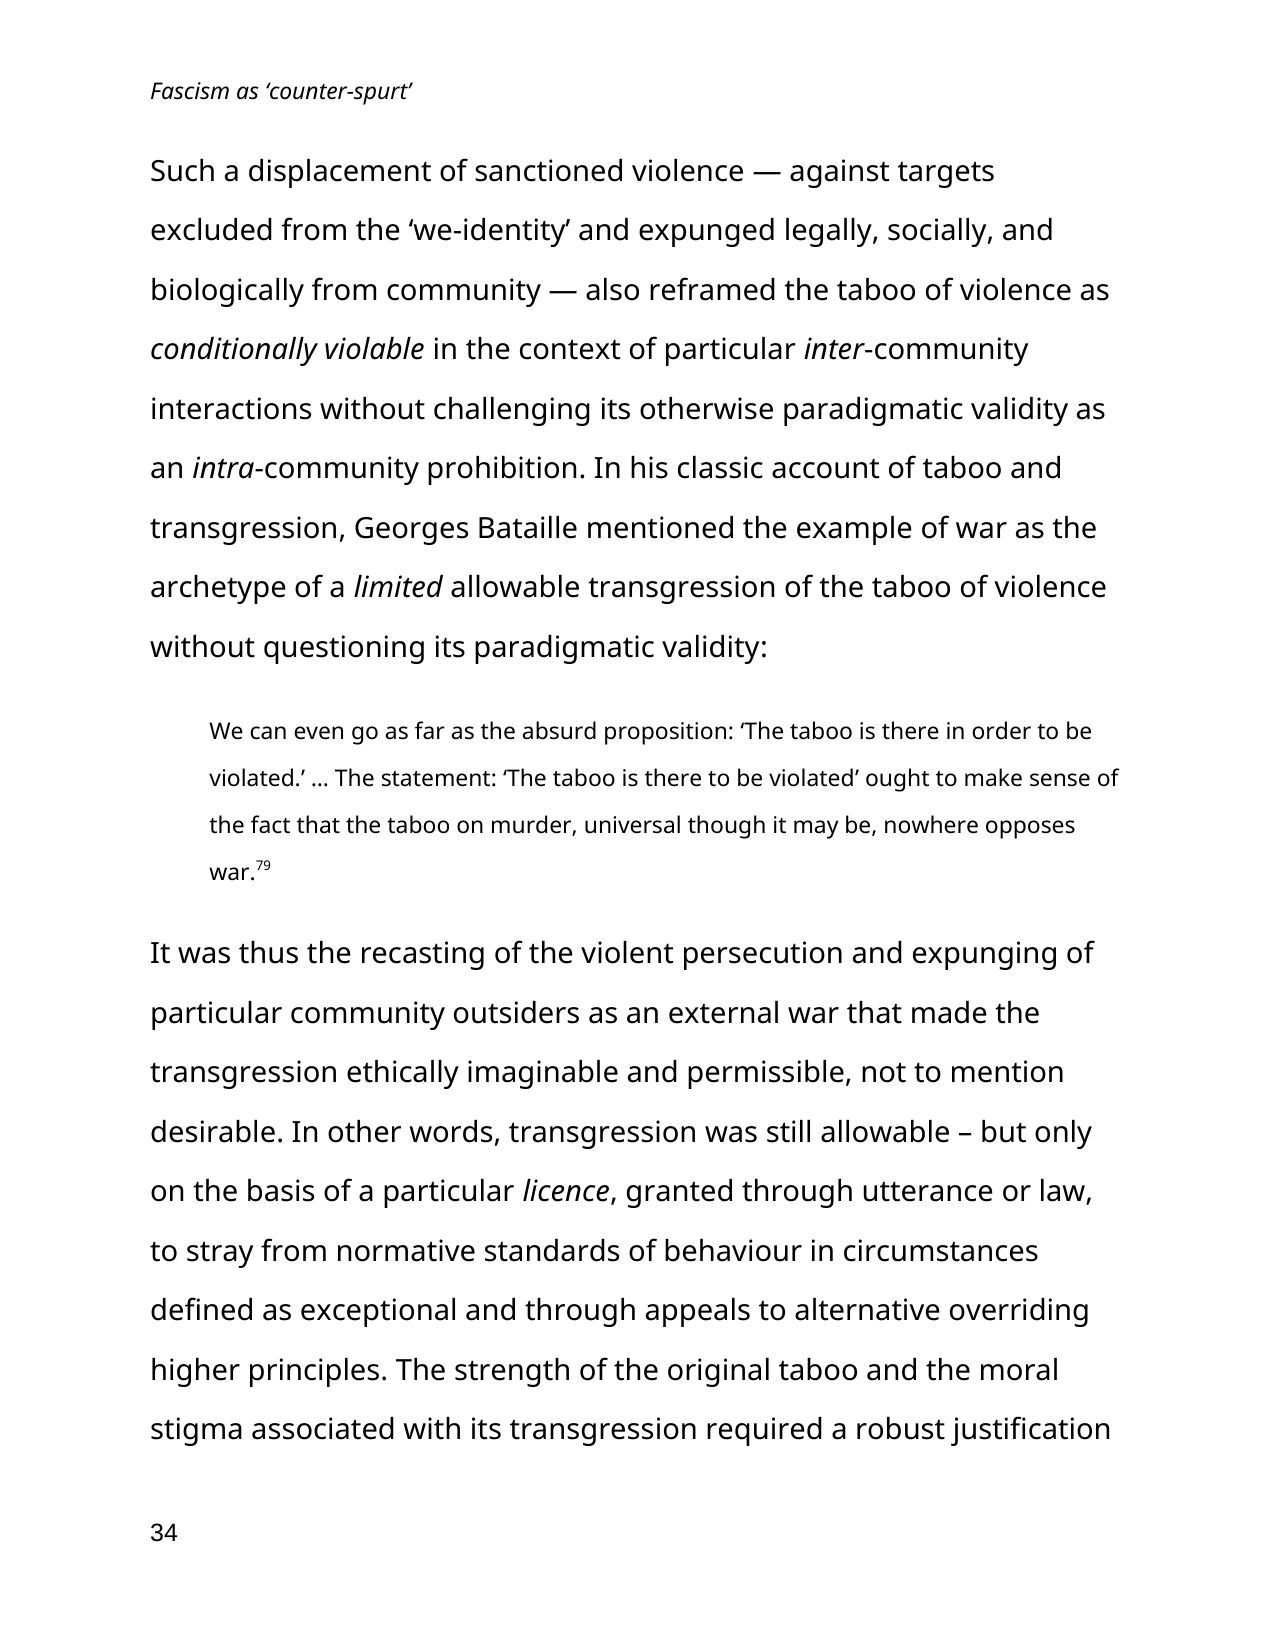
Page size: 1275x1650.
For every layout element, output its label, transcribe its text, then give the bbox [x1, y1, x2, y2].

text Such a displacement of sanctioned violence — against targets excluded from the ‘we-identity’ and expunged legally, socially, and biologically from community — also reframed the taboo of violence as conditionally violable in the context of particular inter-community interactions without challenging its otherwise paradigmatic validity as an intra-community prohibition. In his classic account of taboo and transgression, Georges Bataille mentioned the example of war as the archetype of a limited allowable transgression of the taboo of violence without questioning its paradigmatic validity: [150, 150, 1125, 666]
text We can even go as far as the absurd proposition: ‘The taboo is there in order to be violated.’ … The statement: ‘The taboo is there to be violated’ ought to make sense of the fact that the taboo on murder, universal though it may be, nowhere opposes war. [209, 715, 1125, 887]
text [150, 933, 1125, 1448]
